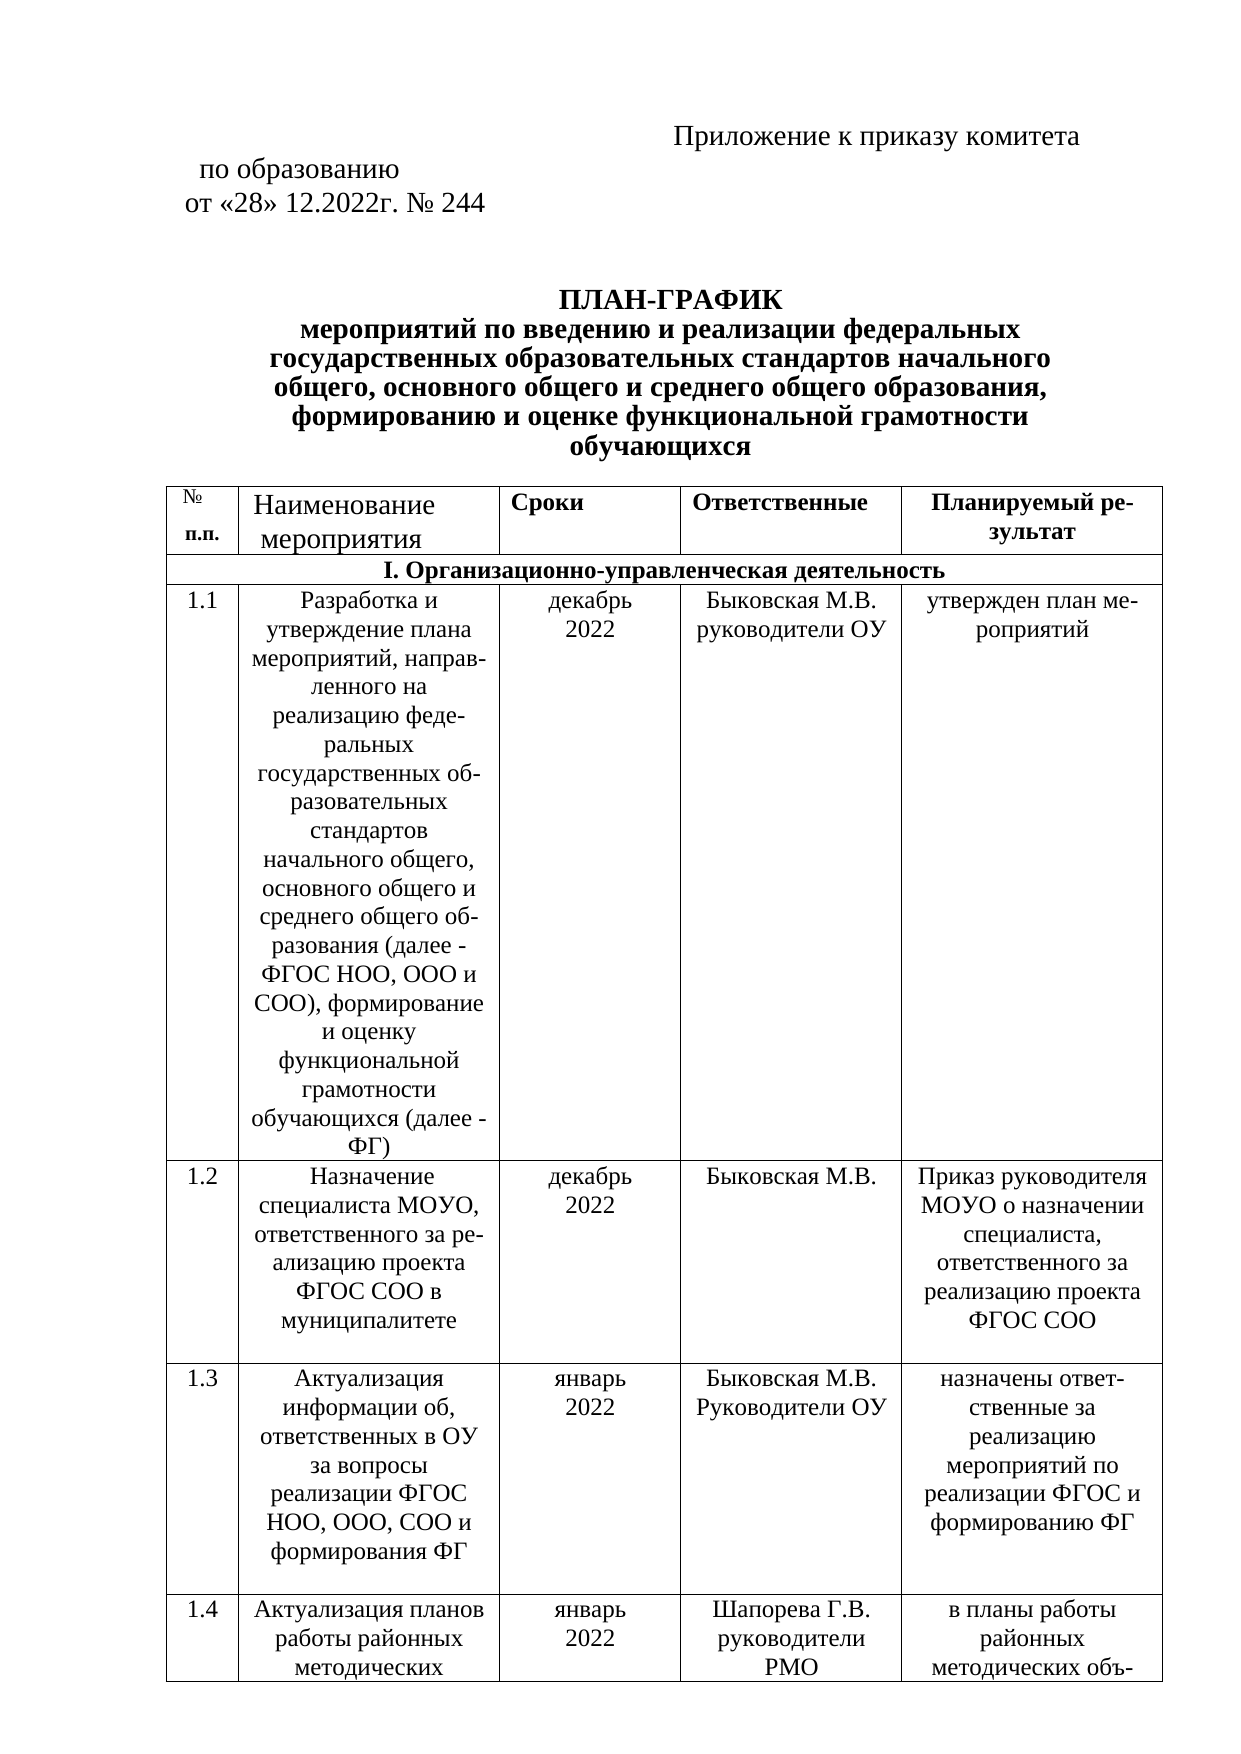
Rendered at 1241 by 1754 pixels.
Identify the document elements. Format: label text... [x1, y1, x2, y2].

table_cell 1.4 [167, 1595, 238, 1681]
text от «28» 12.2022г. № 244 [177, 185, 1167, 219]
table_cell Актуализация информации об, ответственных в ОУ за вопросы реализации ФГОС НОО, ООО, СОО и формирования ФГ [239, 1364, 499, 1593]
table_cell Быковская М.В. руководители ОУ [681, 585, 901, 1160]
table_header Ответственные [681, 487, 901, 554]
table_header № п.п. [167, 487, 238, 554]
table_cell январь 2022 [500, 1595, 680, 1681]
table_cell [902, 1595, 1162, 1681]
table_cell I. Организационно-управленческая деятельность [167, 555, 1162, 584]
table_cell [239, 1595, 499, 1681]
table_cell 1.1 [167, 585, 238, 1160]
table_cell декабрь 2022 [500, 1161, 680, 1362]
table_header Планируемый результат [902, 487, 1162, 554]
table_cell Быковская М.В. Руководители ОУ [681, 1364, 901, 1593]
table_cell Приказ руководителя МОУО о назначении специалиста, ответственного за реализацию проекта ФГОС СОО [902, 1161, 1162, 1362]
text ПЛАН-ГРАФИК [190, 286, 1152, 315]
table_header Наименование мероприятия [239, 487, 499, 554]
table_cell январь 2022 [500, 1364, 680, 1593]
table_cell Разработка и утверждение плана мероприятий, направленного на реализацию федеральных государственных образовательных стандартов начального общего, основного общего и среднего общего образования (далее - ФГОС НОО, ООО и СОО), формирование и оценку функциональной грамотности обучающихся (далее - ФГ) [239, 585, 499, 1160]
text по образованию [177, 152, 1167, 185]
table_cell утвержден план мероприятий [902, 585, 1162, 1160]
table_cell 1.3 [167, 1364, 238, 1593]
text Приложение к приказу комитета [177, 118, 1152, 152]
table_cell 1.2 [167, 1161, 238, 1362]
table_cell назначены ответственные за реализацию мероприятий по реализации ФГОС и формированию ФГ [902, 1364, 1162, 1593]
table_cell декабрь 2022 [500, 585, 680, 1160]
table_cell Назначение специалиста МОУО, ответственного за реализацию проекта ФГОС СОО в муниципалитете [239, 1161, 499, 1362]
text мероприятий по введению и реализации федеральных государственных образовательных стандартов начального общего, основного общего и среднего общего образования, формированию и оценке функциональной грамотности обучающихся [242, 315, 1079, 461]
table_header Сроки [500, 487, 680, 554]
table_cell Быковская М.В. [681, 1161, 901, 1362]
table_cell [681, 1595, 901, 1681]
